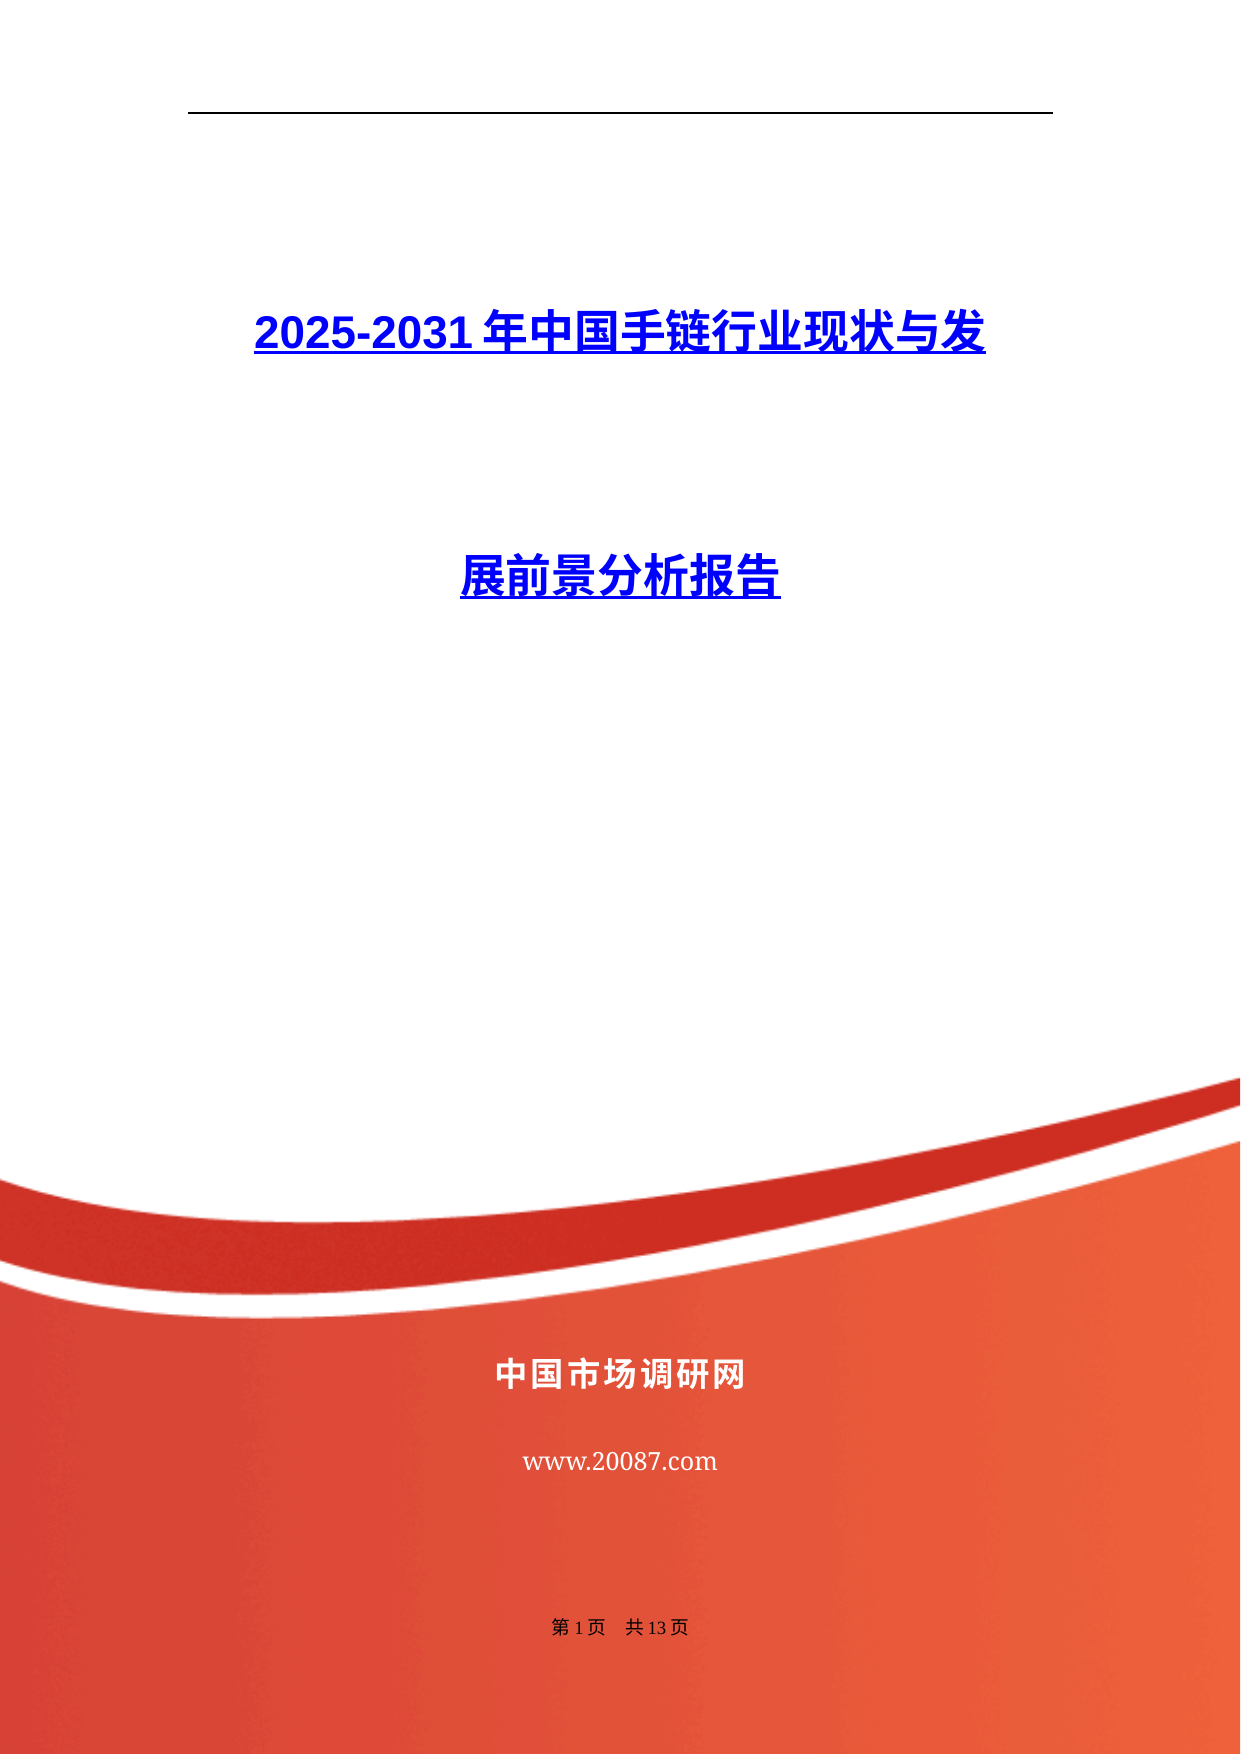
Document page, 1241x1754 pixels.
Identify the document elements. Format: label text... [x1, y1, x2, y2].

text www.20087.com [187, 1428, 1053, 1493]
subtitle 中国市场调研网 [187, 1339, 1053, 1404]
picture [0, 1006, 1241, 1754]
table_header 2025-2031年中国手链行业现状与发展前景分析报告 [188, 207, 1053, 773]
